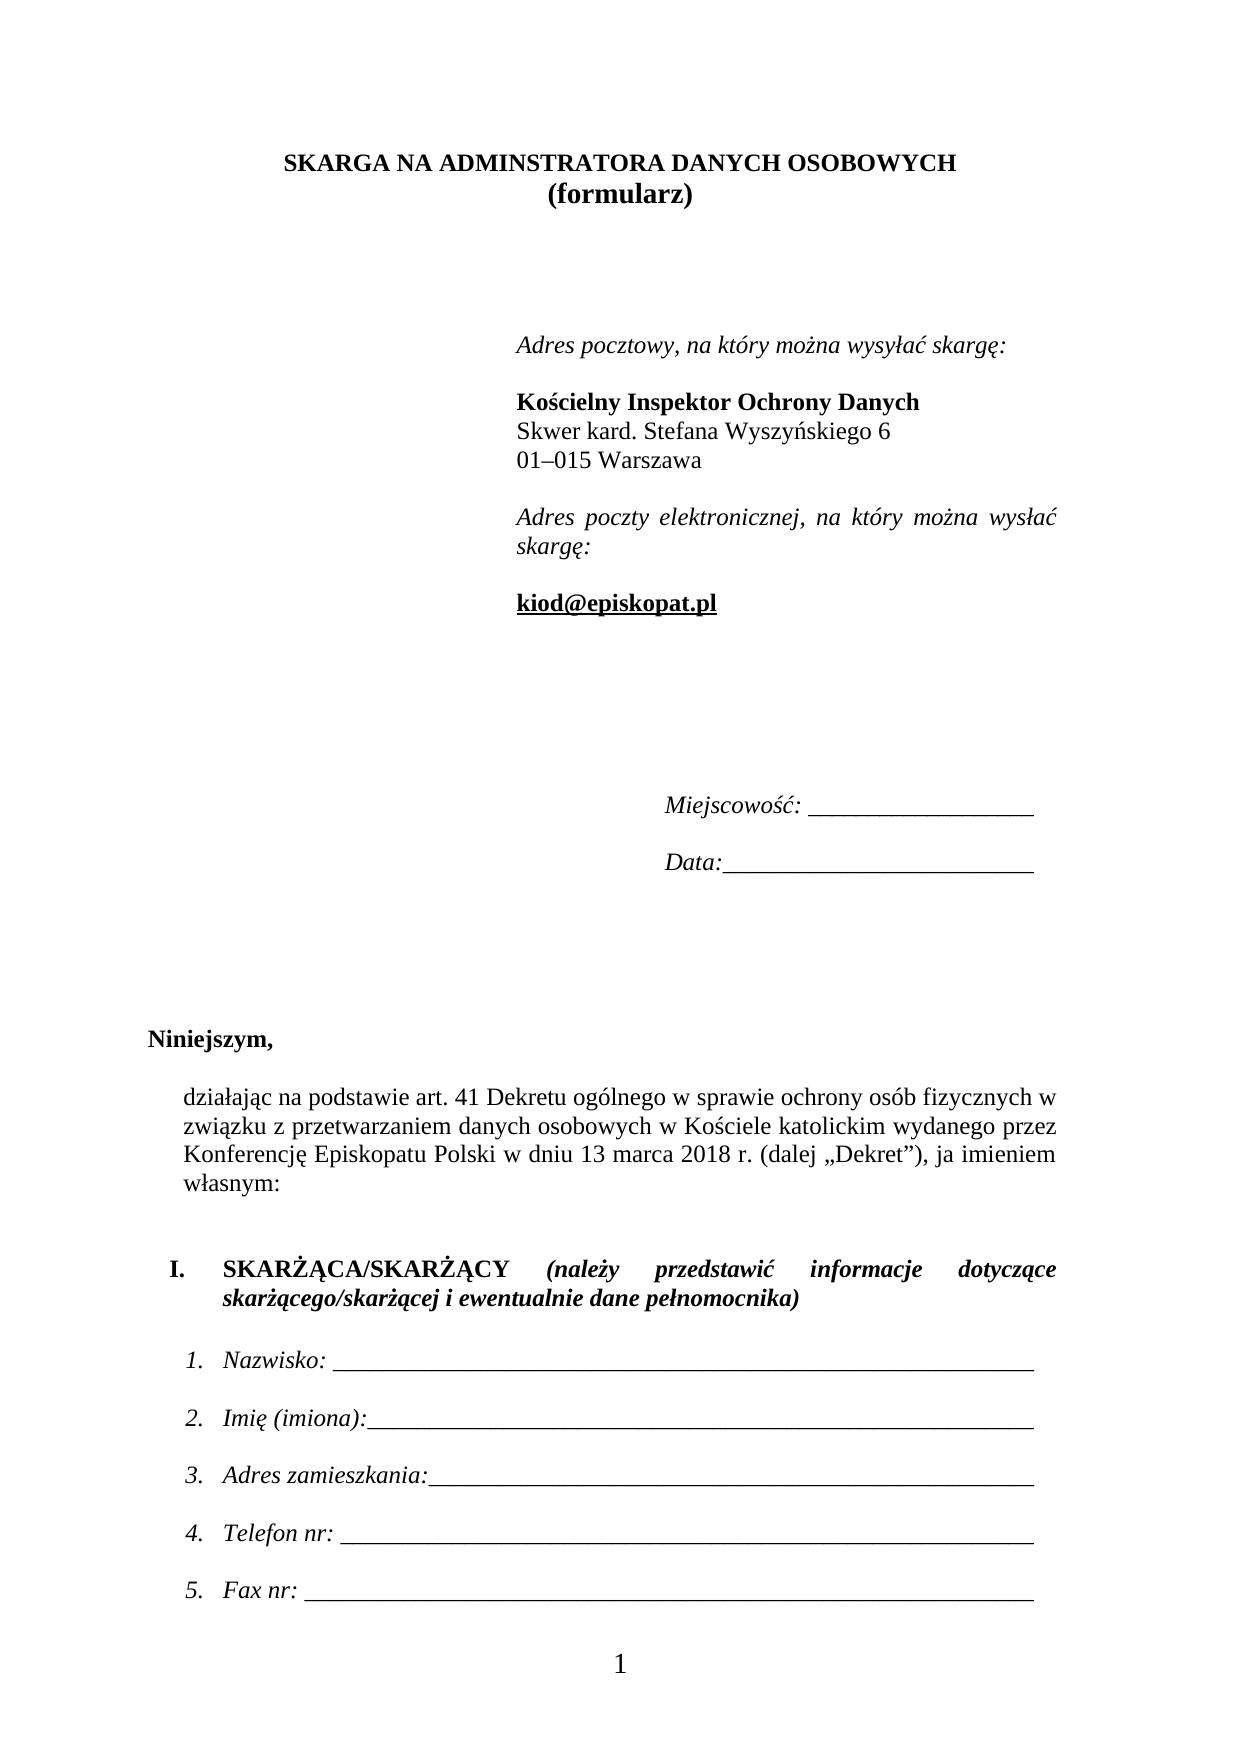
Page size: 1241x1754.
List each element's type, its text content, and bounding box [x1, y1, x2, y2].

list Telefon nr: [185, 1518, 1057, 1547]
subtitle SKARGA NA ADMINSTRATORA DANYCH OSOBOWYCH [183, 148, 1057, 176]
text Adres poczty elektronicznej, na który można wysłać skargę: [516, 502, 1057, 560]
subtitle SKARŻĄCA/SKARŻĄCY (należy przedstawić informacje dotyczące skarżącego/skarżącej i ewentualnie dane pełnomocnika) [185, 1254, 1057, 1312]
text Kościelny Inspektor Ochrony Danych [516, 387, 1057, 416]
text Skwer kard. Stefana Wyszyńskiego 6 [516, 416, 1057, 445]
text działając na podstawie art. 41 Dekretu ogólnego w sprawie ochrony osób fizycznych w związku z przetwarzaniem danych osobowych w Kościele katolickim wydanego przez Konferencję Episkopatu Polski w dniu 13 marca 2018 r. (dalej „Dekret”), ja imieniem własnym: [183, 1082, 1057, 1197]
text Data: [177, 847, 1093, 876]
text (formularz) [148, 176, 1093, 210]
list Fax nr: [185, 1576, 1057, 1604]
list Adres zamieszkania: [185, 1461, 1057, 1489]
list Nazwisko: [185, 1346, 1093, 1374]
text Adres pocztowy, na który można wysyłać skargę: [516, 330, 1057, 358]
text 01–015 Warszawa [516, 445, 1057, 473]
text Niniejszym, [148, 1024, 1057, 1053]
list Imię (imiona): [185, 1403, 1057, 1432]
text Miejscowość: [177, 790, 1093, 818]
text kiod@episkopat.pl [516, 560, 1057, 617]
